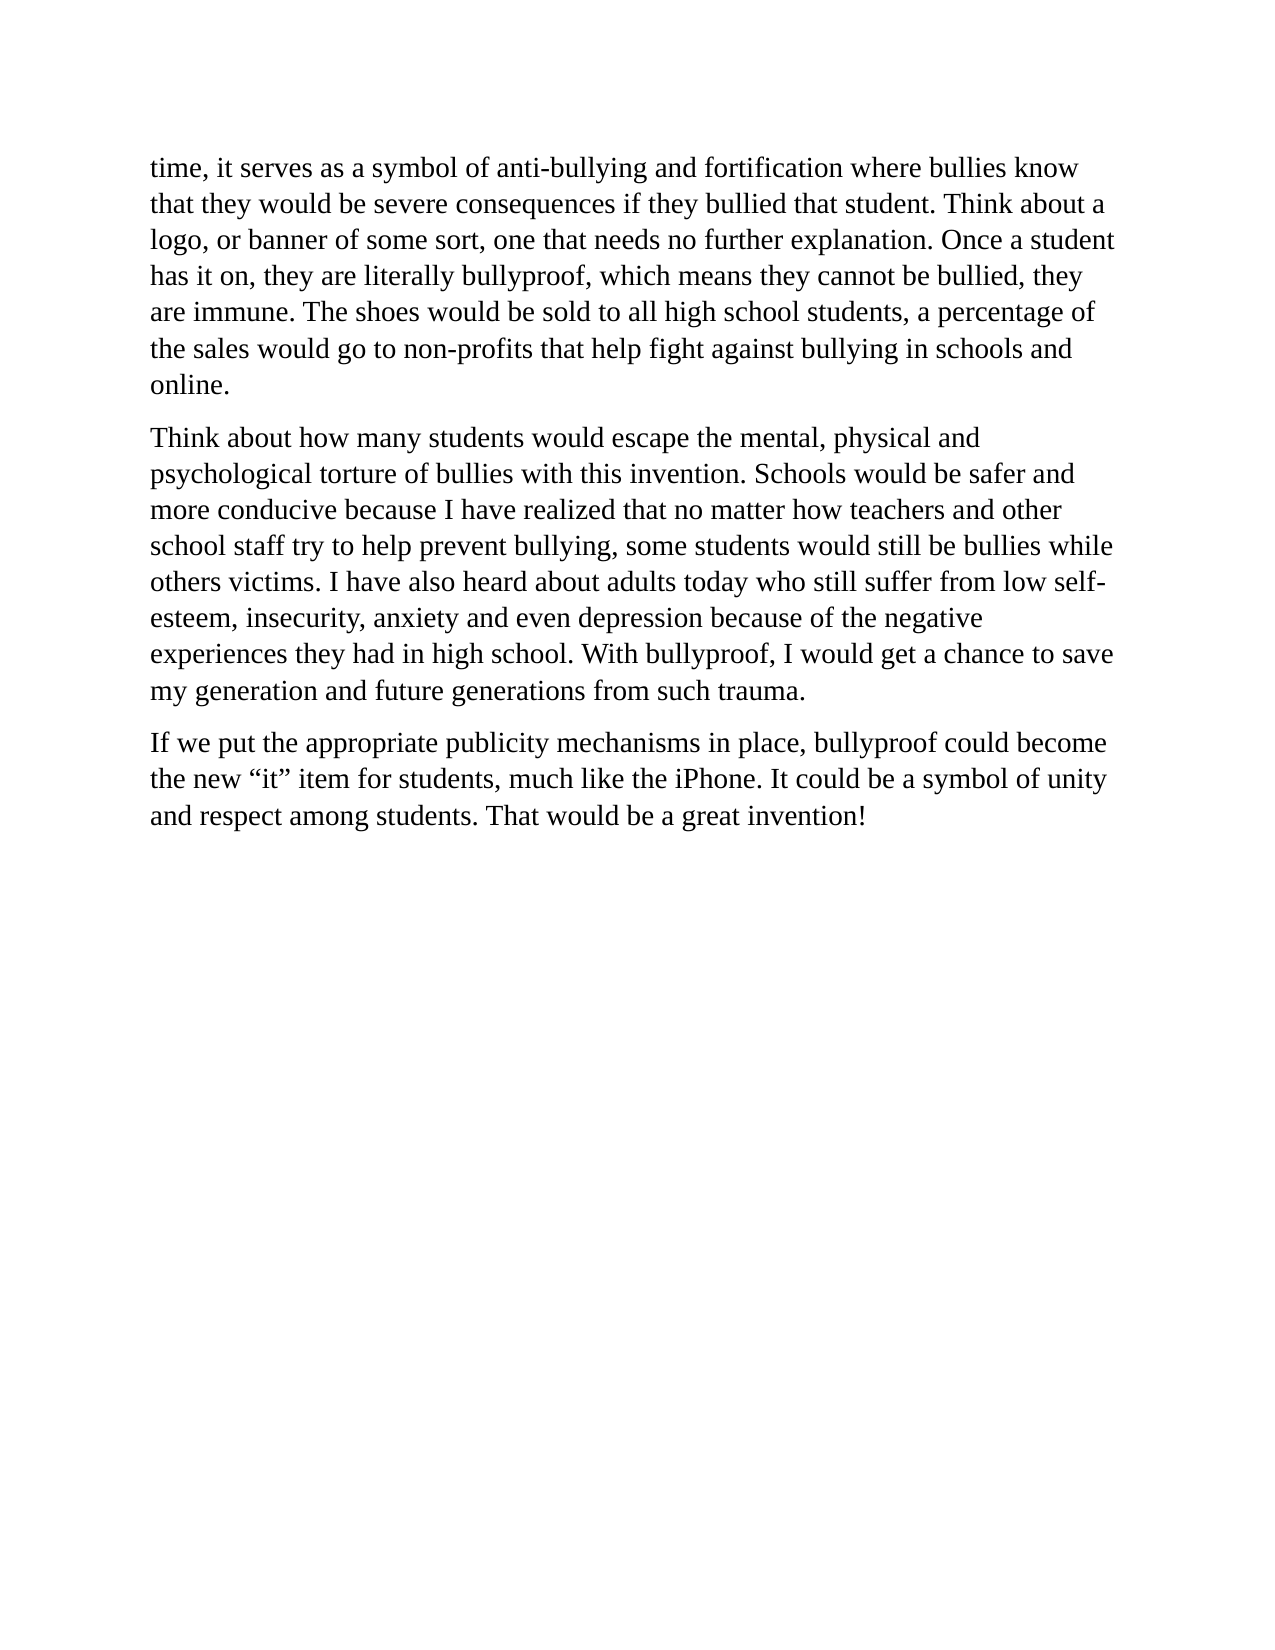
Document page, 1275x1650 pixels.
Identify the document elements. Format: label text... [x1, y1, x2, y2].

text Think about how many students would escape the mental, physical and psychological torture of bullies with this invention. Schools would be safer and more conducive because I have realized that no matter how teachers and other school staff try to help prevent bullying, some students would still be bullies while others victims. I have also heard about adults today who still suffer from low self-esteem, insecurity, anxiety and even depression because of the negative experiences they had in high school. With bullyproof, I would get a chance to save my generation and future generations from such trauma. [150, 420, 1125, 706]
text If we put the appropriate publicity mechanisms in place, bullyproof could become the new “it” item for students, much like the iPhone. It could be a symbol of unity and respect among students. That would be a great invention! [150, 726, 1125, 831]
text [150, 150, 1125, 400]
